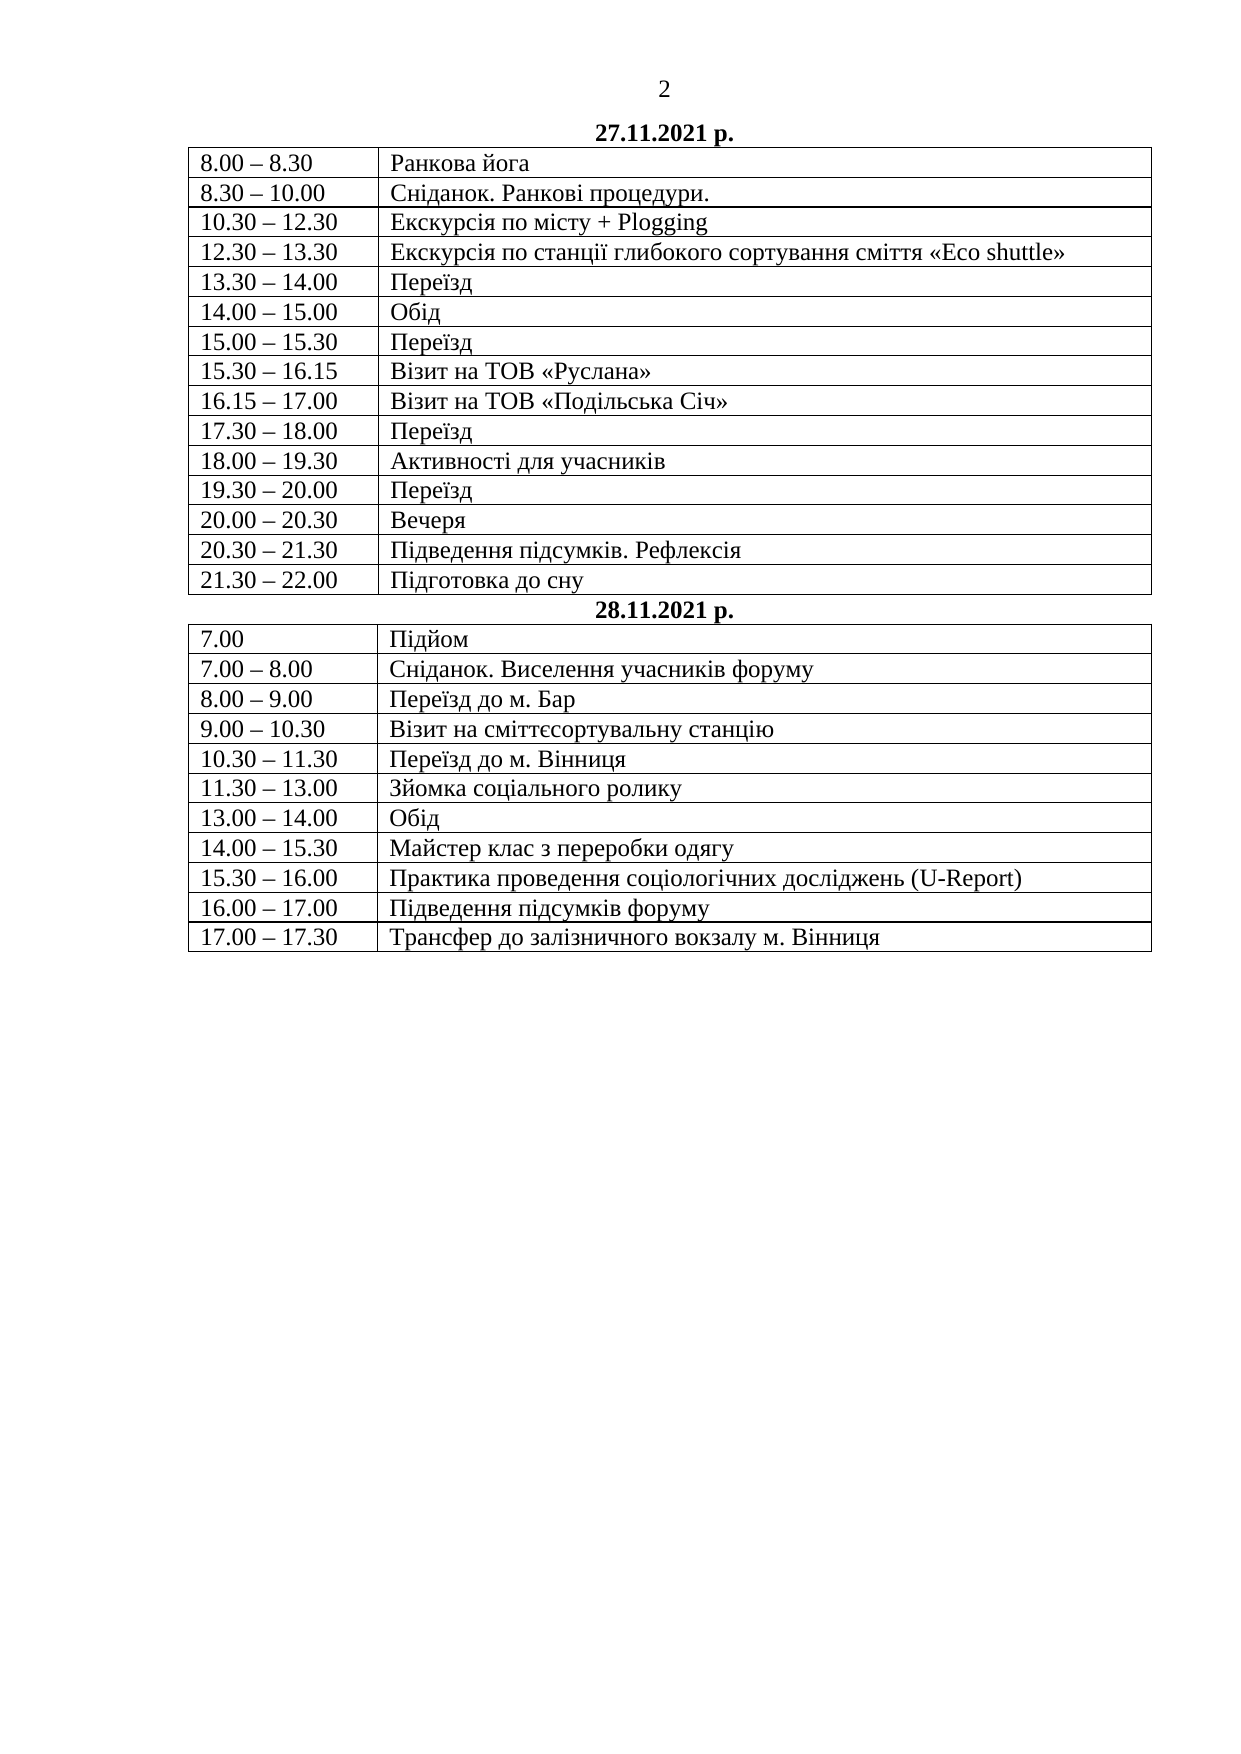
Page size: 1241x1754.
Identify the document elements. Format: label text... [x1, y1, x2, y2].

table_header Ранкова йога [379, 148, 1151, 177]
table_header 7.00 [189, 625, 377, 653]
table_cell Сніданок. Ранкові процедури. [379, 178, 1151, 206]
table_cell Переїзд [379, 476, 1151, 504]
table_cell 16.15 – 17.00 [189, 386, 378, 415]
table_cell 14.00 – 15.30 [189, 833, 377, 862]
table_cell Обід [378, 803, 1151, 832]
table_cell 15.30 – 16.15 [189, 356, 378, 385]
table_cell Зйомка соціального ролику [378, 774, 1151, 802]
table_cell Візит на сміттєсортувальну станцію [378, 714, 1151, 743]
table_cell Трансфер до залізничного вокзалу м. Вінниця [378, 923, 1151, 951]
table_cell 20.00 – 20.30 [189, 505, 378, 534]
table_cell 11.30 – 13.00 [189, 774, 377, 802]
table_cell Екскурсія по станції глибокого сортування сміття «Eco shuttle» [379, 237, 1151, 266]
table_cell Екскурсія по місту + Рlogging [379, 208, 1151, 236]
table_cell Підготовка до сну [379, 565, 1151, 594]
text 28.11.2021 р. [177, 595, 1152, 623]
table_cell Візит на ТОВ «Подільська Січ» [379, 386, 1151, 415]
table_cell Переїзд [379, 327, 1151, 355]
table_cell 8.00 – 9.00 [189, 684, 377, 713]
table_cell 10.30 – 11.30 [189, 744, 377, 772]
table_cell Обід [379, 297, 1151, 326]
table_cell 18.00 – 19.30 [189, 446, 378, 474]
table_cell Сніданок. Виселення учасників форуму [378, 654, 1151, 683]
table_cell 10.30 – 12.30 [189, 208, 378, 236]
table_cell Активності для учасників [379, 446, 1151, 474]
table_cell 8.30 – 10.00 [189, 178, 378, 206]
table_cell 7.00 – 8.00 [189, 654, 377, 683]
table_cell 19.30 – 20.00 [189, 476, 378, 504]
table_cell 13.30 – 14.00 [189, 267, 378, 296]
text 27.11.2021 р. [177, 118, 1152, 147]
table_cell 9.00 – 10.30 [189, 714, 377, 743]
table_cell Підведення підсумків. Рефлексія [379, 535, 1151, 564]
table_cell 21.30 – 22.00 [189, 565, 378, 594]
table_header Підйом [378, 625, 1151, 653]
table_cell Вечеря [379, 505, 1151, 534]
table_cell Практика проведення соціологічних досліджень (U-Report) [378, 863, 1151, 892]
table_cell Підведення підсумків форуму [378, 893, 1151, 921]
table_cell 17.00 – 17.30 [189, 923, 377, 951]
table_cell Майстер клас з переробки одягу [378, 833, 1151, 862]
table_cell Переїзд [379, 416, 1151, 445]
table_cell 15.00 – 15.30 [189, 327, 378, 355]
table_cell 17.30 – 18.00 [189, 416, 378, 445]
table_cell 16.00 – 17.00 [189, 893, 377, 921]
table_cell 20.30 – 21.30 [189, 535, 378, 564]
table_cell 12.30 – 13.30 [189, 237, 378, 266]
table_header 8.00 – 8.30 [189, 148, 378, 177]
table_cell 14.00 – 15.00 [189, 297, 378, 326]
table_cell Переїзд до м. Вінниця [378, 744, 1151, 772]
table_cell Візит на ТОВ «Руслана» [379, 356, 1151, 385]
table_cell Переїзд до м. Бар [378, 684, 1151, 713]
table_cell 15.30 – 16.00 [189, 863, 377, 892]
table_cell Переїзд [379, 267, 1151, 296]
table_cell 13.00 – 14.00 [189, 803, 377, 832]
